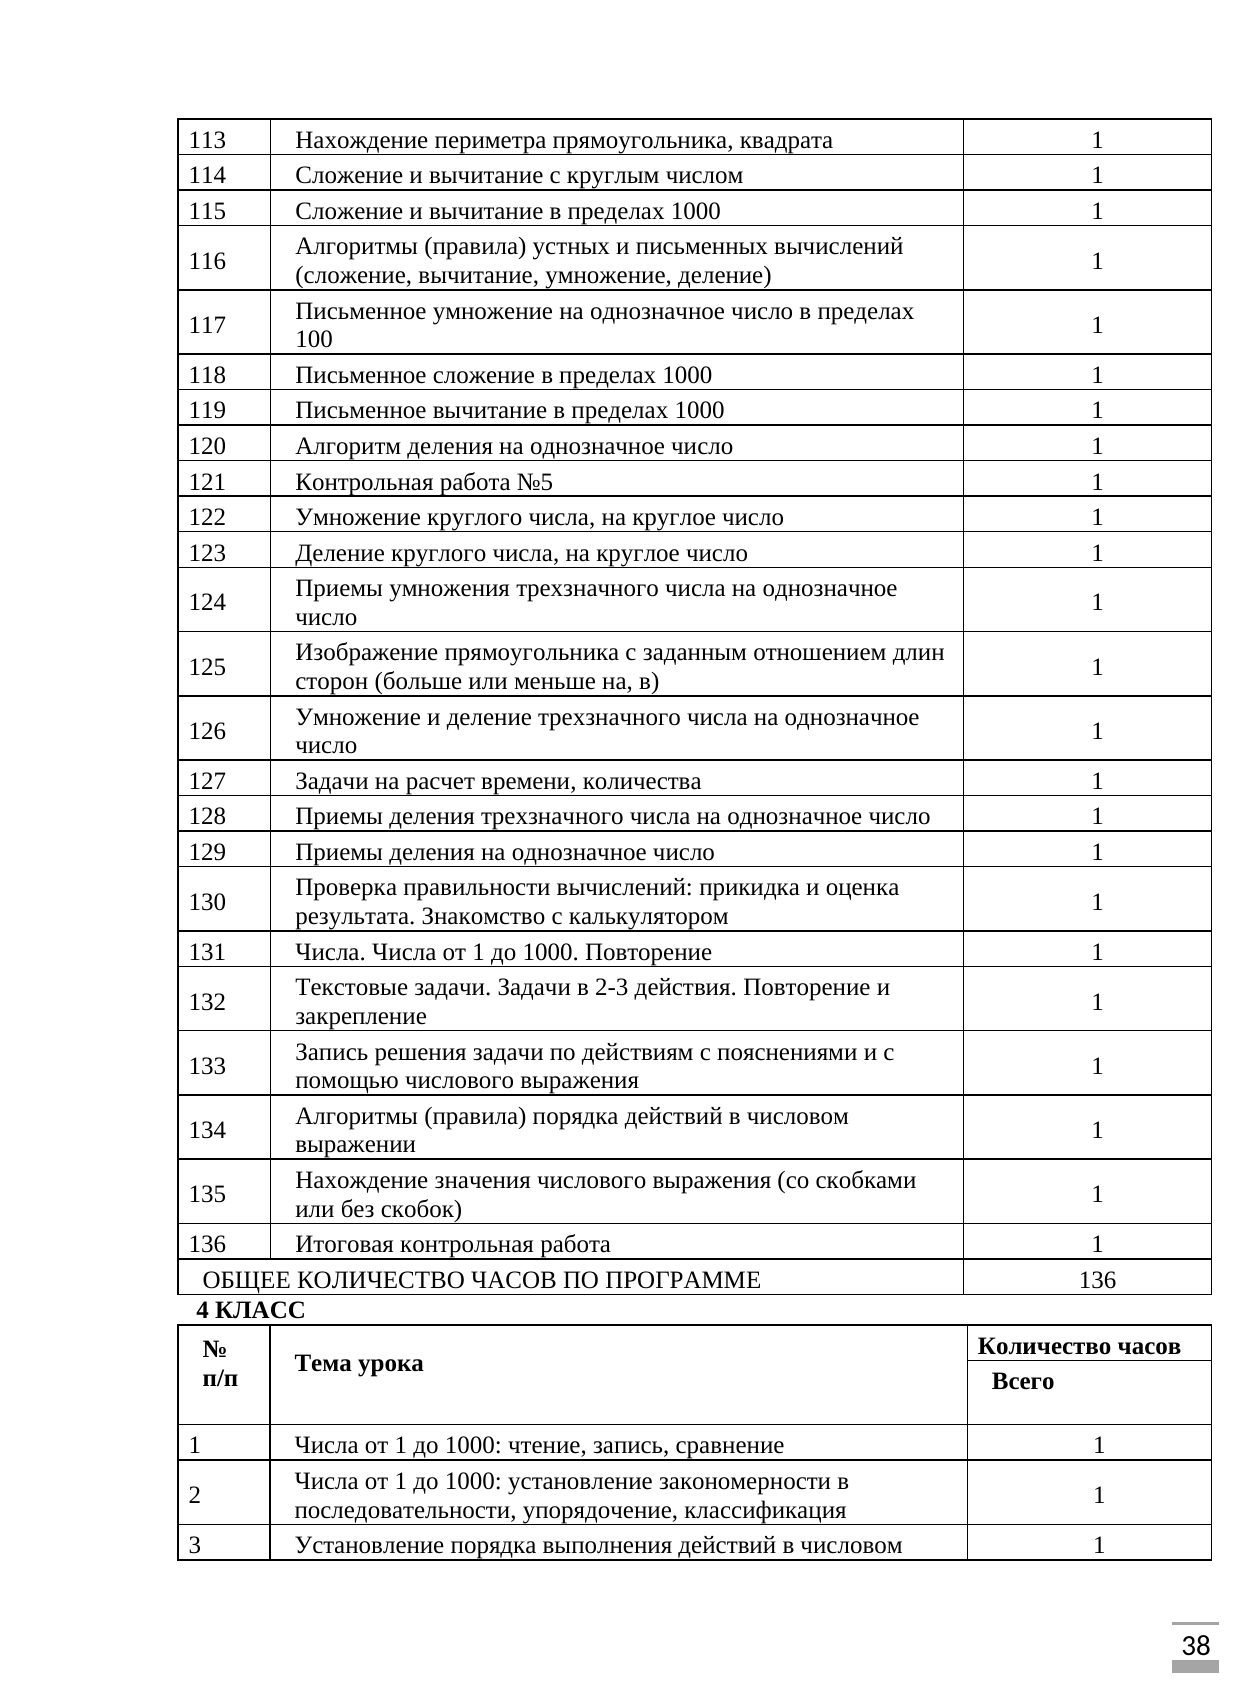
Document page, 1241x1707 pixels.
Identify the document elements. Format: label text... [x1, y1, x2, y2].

table_cell 1 [964, 497, 1211, 531]
table_header № п/п [179, 1326, 269, 1424]
table_cell 1 [964, 291, 1211, 353]
table_cell 135 [179, 1160, 270, 1223]
table_cell 1 [964, 426, 1211, 460]
table_cell 1 [964, 761, 1211, 795]
table_cell Письменное умножение на однозначное число в пределах 100 [271, 291, 963, 353]
table_cell 1 [964, 967, 1211, 1030]
table_cell 1 [964, 632, 1211, 695]
table_cell 1 [964, 867, 1211, 930]
table_cell Нахождение значения числового выражения (со скобками или без скобок) [271, 1160, 963, 1223]
table_cell 1 [179, 1425, 269, 1459]
table_cell 1 [964, 191, 1211, 225]
table_cell Приемы деления на однозначное число [271, 832, 963, 866]
table_cell 1 [964, 461, 1211, 495]
table_cell Нахождение периметра прямоугольника, квадрата [271, 120, 963, 154]
table_cell 1 [964, 390, 1211, 424]
table_cell Числа от 1 до 1000: установление закономерности в последовательности, упорядочение, классификация [271, 1461, 967, 1523]
table_cell 122 [179, 497, 270, 531]
table_cell 1 [964, 155, 1211, 189]
table_cell 1 [968, 1461, 1211, 1523]
table_cell 121 [179, 461, 270, 495]
table_cell ОБЩЕЕ КОЛИЧЕСТВО ЧАСОВ ПО ПРОГРАММЕ [179, 1260, 963, 1294]
table_cell 3 [179, 1525, 269, 1559]
table_cell Сложение и вычитание в пределах 1000 [271, 191, 963, 225]
table_cell Проверка правильности вычислений: прикидка и оценка результата. Знакомство с калькулятором [271, 867, 963, 930]
table_cell 1 [964, 120, 1211, 154]
table_cell 119 [179, 390, 270, 424]
table_cell Умножение круглого числа, на круглое число [271, 497, 963, 531]
table_cell 129 [179, 832, 270, 866]
table_cell Письменное сложение в пределах 1000 [271, 355, 963, 389]
table_cell Текстовые задачи. Задачи в 2-3 действия. Повторение и закрепление [271, 967, 963, 1030]
table_cell Алгоритмы (правила) устных и письменных вычислений (сложение, вычитание, умножение, деление) [271, 226, 963, 289]
table_cell Числа от 1 до 1000: чтение, запись, сравнение [271, 1425, 967, 1459]
table_cell 1 [964, 1160, 1211, 1223]
table_cell 1 [964, 832, 1211, 866]
table_cell 136 [964, 1260, 1211, 1294]
table_cell Деление круглого числа, на круглое число [271, 532, 963, 566]
table_cell 1 [964, 1224, 1211, 1258]
table_cell Итоговая контрольная работа [271, 1224, 963, 1258]
table_cell Всего [968, 1361, 1211, 1424]
table_cell 1 [968, 1425, 1211, 1459]
table_cell 1 [964, 355, 1211, 389]
table_cell 124 [179, 568, 270, 631]
table_cell Изображение прямоугольника с заданным отношением длин сторон (больше или меньше на, в) [271, 632, 963, 695]
table_cell 1 [964, 532, 1211, 566]
table_header Количество часов [968, 1326, 1211, 1359]
table_cell Алгоритмы (правила) порядка действий в числовом выражении [271, 1096, 963, 1158]
table_cell 125 [179, 632, 270, 695]
table_cell Задачи на расчет времени, количества [271, 761, 963, 795]
table_cell Числа. Числа от 1 до 1000. Повторение [271, 932, 963, 966]
table_cell 114 [179, 155, 270, 189]
table_cell Контрольная работа №5 [271, 461, 963, 495]
table_cell 126 [179, 697, 270, 759]
table_cell 1 [964, 1031, 1211, 1094]
table_cell Письменное вычитание в пределах 1000 [271, 390, 963, 424]
table_cell 118 [179, 355, 270, 389]
table_cell 120 [179, 426, 270, 460]
table_cell 117 [179, 291, 270, 353]
table_cell Алгоритм деления на однозначное число [271, 426, 963, 460]
table_cell 1 [964, 796, 1211, 830]
table_cell Приемы умножения трехзначного числа на однозначное число [271, 568, 963, 631]
table_cell 1 [964, 1096, 1211, 1158]
table_cell 1 [964, 697, 1211, 759]
table_cell 1 [964, 932, 1211, 966]
table_cell 1 [968, 1525, 1211, 1559]
table_cell 113 [179, 120, 270, 154]
table_cell 1 [964, 226, 1211, 289]
table_cell Сложение и вычитание с круглым числом [271, 155, 963, 189]
table_cell Запись решения задачи по действиям с пояснениями и с помощью числового выражения [271, 1031, 963, 1094]
table_cell 123 [179, 532, 270, 566]
table_cell 115 [179, 191, 270, 225]
table_cell Умножение и деление трехзначного числа на однозначное число [271, 697, 963, 759]
table_cell 131 [179, 932, 270, 966]
table_cell 136 [179, 1224, 270, 1258]
table_header Тема урока [271, 1326, 967, 1424]
table_cell 133 [179, 1031, 270, 1094]
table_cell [271, 1525, 967, 1559]
table_cell 116 [179, 226, 270, 289]
table_cell 1 [964, 568, 1211, 631]
table_cell 130 [179, 867, 270, 930]
table_cell 134 [179, 1096, 270, 1158]
table_cell Приемы деления трехзначного числа на однозначное число [271, 796, 963, 830]
table_cell 132 [179, 967, 270, 1030]
text 4 КЛАСС [190, 1295, 1152, 1324]
table_cell 128 [179, 796, 270, 830]
table_cell 127 [179, 761, 270, 795]
table_cell 2 [179, 1461, 269, 1523]
